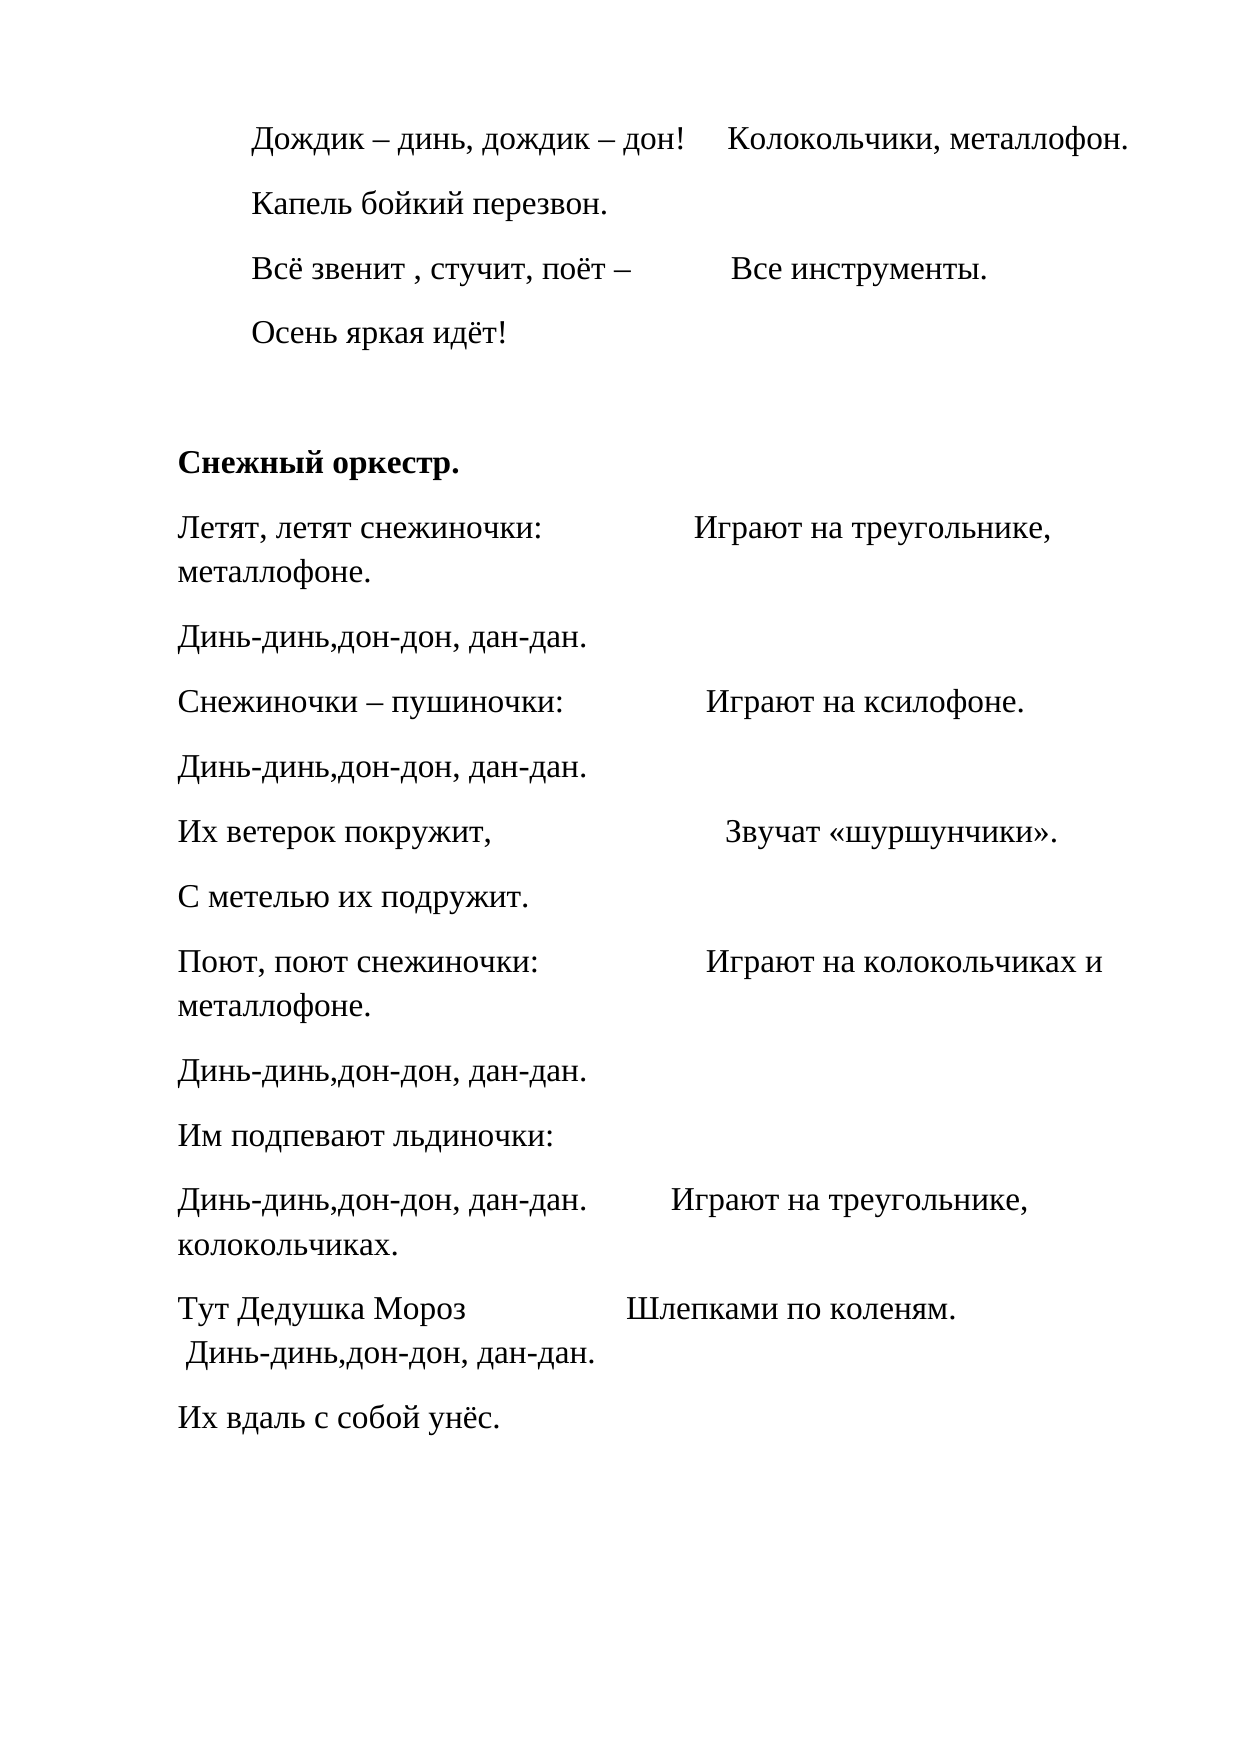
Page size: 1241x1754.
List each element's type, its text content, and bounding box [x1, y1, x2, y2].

text Динь-динь,дон-дон, дан-дан. [177, 746, 1152, 784]
text С метелью их подружит. [177, 876, 1152, 914]
text Летят, летят снежиночки: Играют на треугольнике, металлофоне. [177, 507, 1152, 590]
text Тут Дедушка Мороз Шлепками по коленям. Динь-динь,дон-дон, дан-дан. [177, 1289, 1152, 1371]
text Их вдаль с собой унёс. [177, 1398, 1152, 1436]
text Капель бойкий перезвон. [177, 183, 1152, 221]
text Снежиночки – пушиночки: Играют на ксилофоне. [177, 681, 1152, 720]
text Динь-динь,дон-дон, дан-дан. [177, 1050, 1152, 1088]
text Динь-динь,дон-дон, дан-дан. Играют на треугольнике, колокольчиках. [177, 1180, 1152, 1262]
text Всё звенит , стучит, поёт – Все инструменты. [177, 248, 1152, 286]
text Снежный оркестр. [177, 443, 1152, 481]
text Их ветерок покружит, Звучат «шуршунчики». [177, 811, 1152, 849]
text Динь-динь,дон-дон, дан-дан. [177, 616, 1152, 655]
text Им подпевают льдиночки: [177, 1115, 1152, 1153]
text Дождик – динь, дождик – дон! Колокольчики, металлофон. [177, 118, 1152, 156]
text Осень яркая идёт! [177, 313, 1152, 351]
text Поют, поют снежиночки: Играют на колокольчиках и металлофоне. [177, 941, 1152, 1023]
